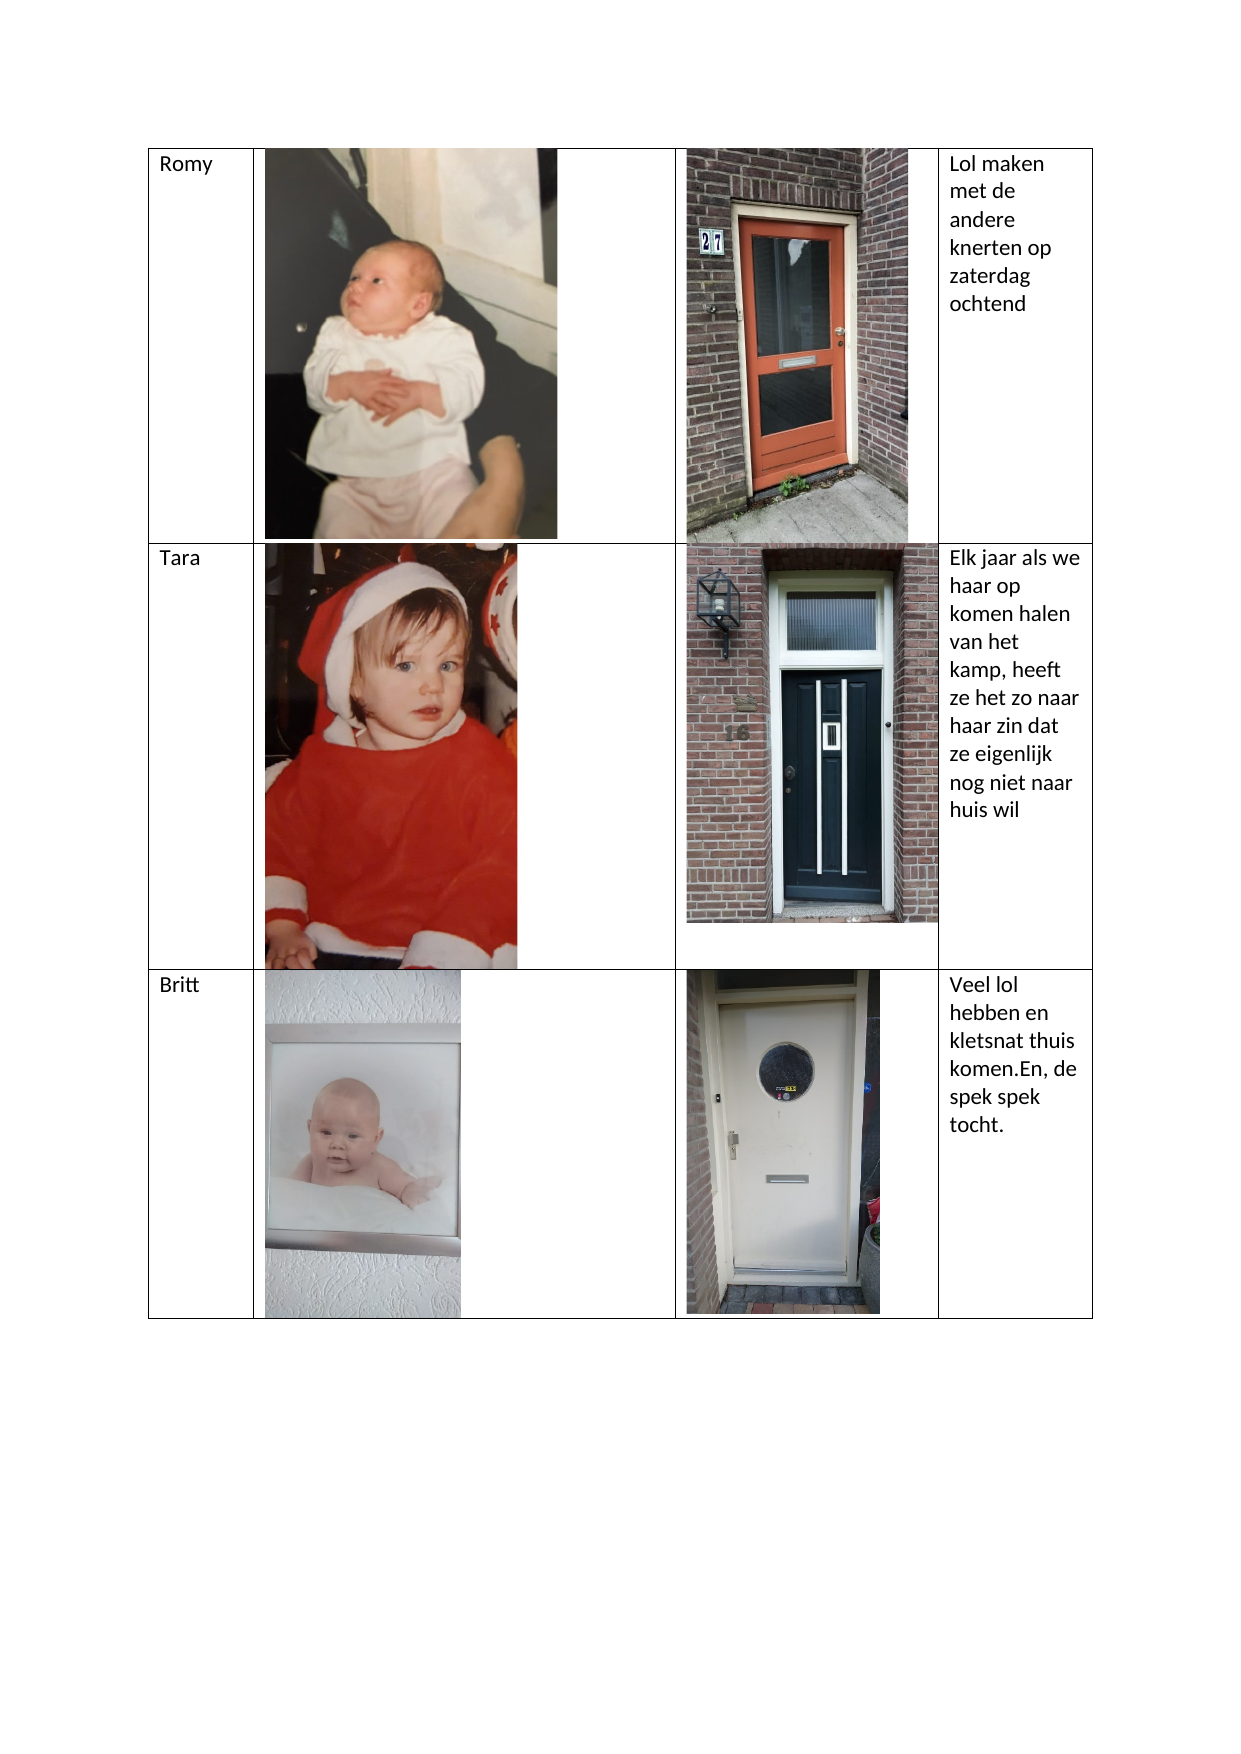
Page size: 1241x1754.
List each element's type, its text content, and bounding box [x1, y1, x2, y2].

table_cell [461, 970, 675, 1318]
table_cell Romy [149, 149, 253, 542]
picture [265, 543, 518, 969]
table_cell Elk jaar als we haar op komen halen van het kamp, heeft ze het zo naar haar zin dat ze eigenlijk nog niet naar huis wil [939, 544, 1092, 969]
table_cell [254, 149, 675, 542]
table_cell Tara [149, 544, 253, 969]
picture [265, 970, 461, 1318]
picture [686, 970, 880, 1314]
table_cell [254, 544, 265, 969]
table_cell Veel lol hebben en kletsnat thuis komen.En, de spek spek tocht. [939, 970, 1092, 1318]
table_cell Lol maken met de andere knerten op zaterdag ochtend [939, 149, 1092, 542]
table_cell [676, 970, 938, 1318]
table_cell [254, 970, 265, 1318]
table_cell [676, 149, 686, 542]
table_cell [518, 544, 675, 969]
picture [265, 148, 558, 539]
table_cell Britt [149, 970, 253, 1318]
table_cell [909, 149, 938, 542]
table_cell [676, 544, 938, 969]
picture [686, 148, 938, 923]
